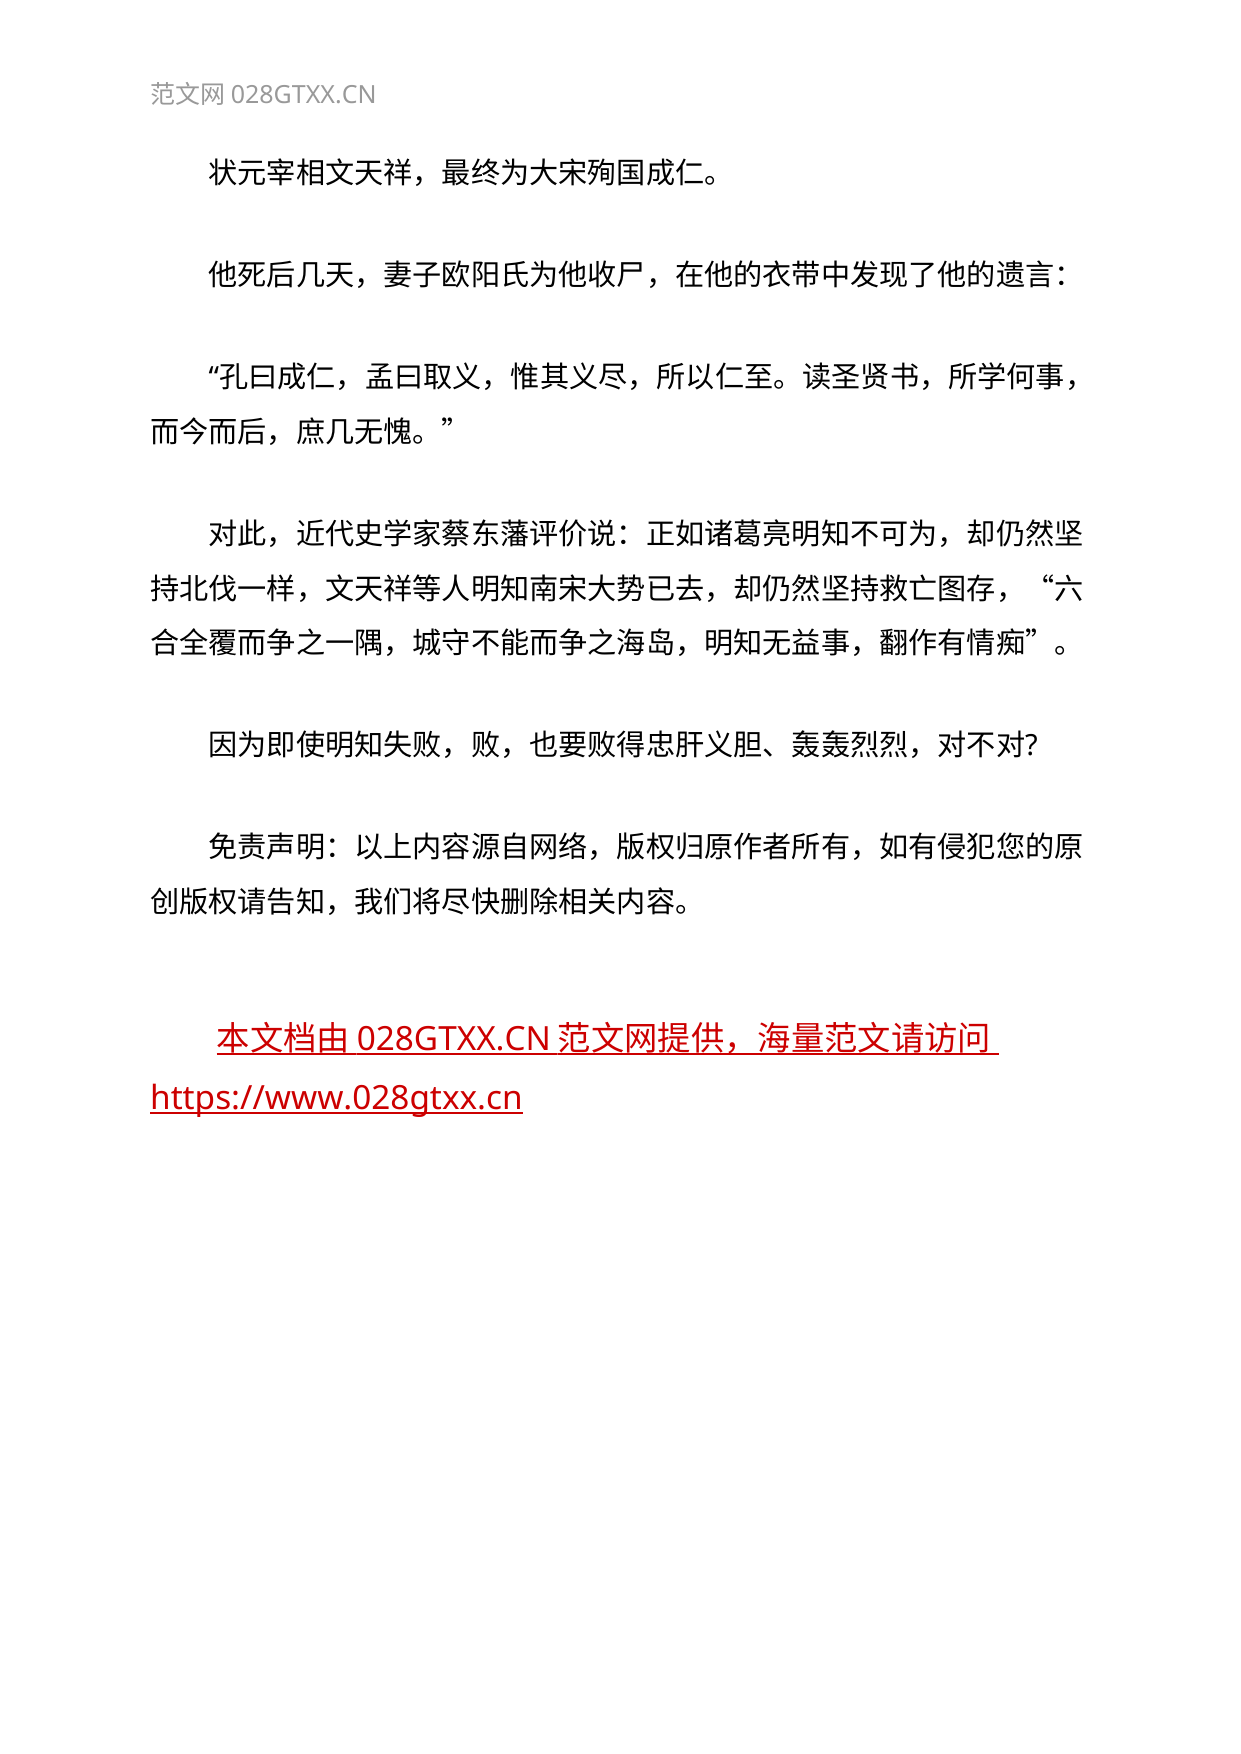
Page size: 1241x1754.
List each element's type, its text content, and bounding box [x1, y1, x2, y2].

text 因为即使明知失败，败，也要败得忠肝义胆、轰轰烈烈，对不对? [150, 722, 1090, 764]
text “孔曰成仁，孟曰取义，惟其义尽，所以仁至。读圣贤书，所学何事，而今而后，庶几无愧。” [150, 353, 1090, 451]
text 免责声明：以上内容源自网络，版权归原作者所有，如有侵犯您的原创版权请告知，我们将尽快删除相关内容。 [150, 824, 1090, 921]
text 状元宰相文天祥，最终为大宋殉国成仁。 [150, 150, 1090, 192]
text 本文档由028GTXX.CN范文网提供，海量范文请访问 https://www.028gtxx.cn [150, 1012, 1090, 1119]
text 对此，近代史学家蔡东藩评价说：正如诸葛亮明知不可为，却仍然坚持北伐一样，文天祥等人明知南宋大势已去，却仍然坚持救亡图存，“六合全覆而争之一隅，城守不能而争之海岛，明知无益事，翻作有情痴”。 [150, 510, 1090, 662]
text 他死后几天，妻子欧阳氏为他收尸，在他的衣带中发现了他的遗言： [150, 252, 1090, 294]
